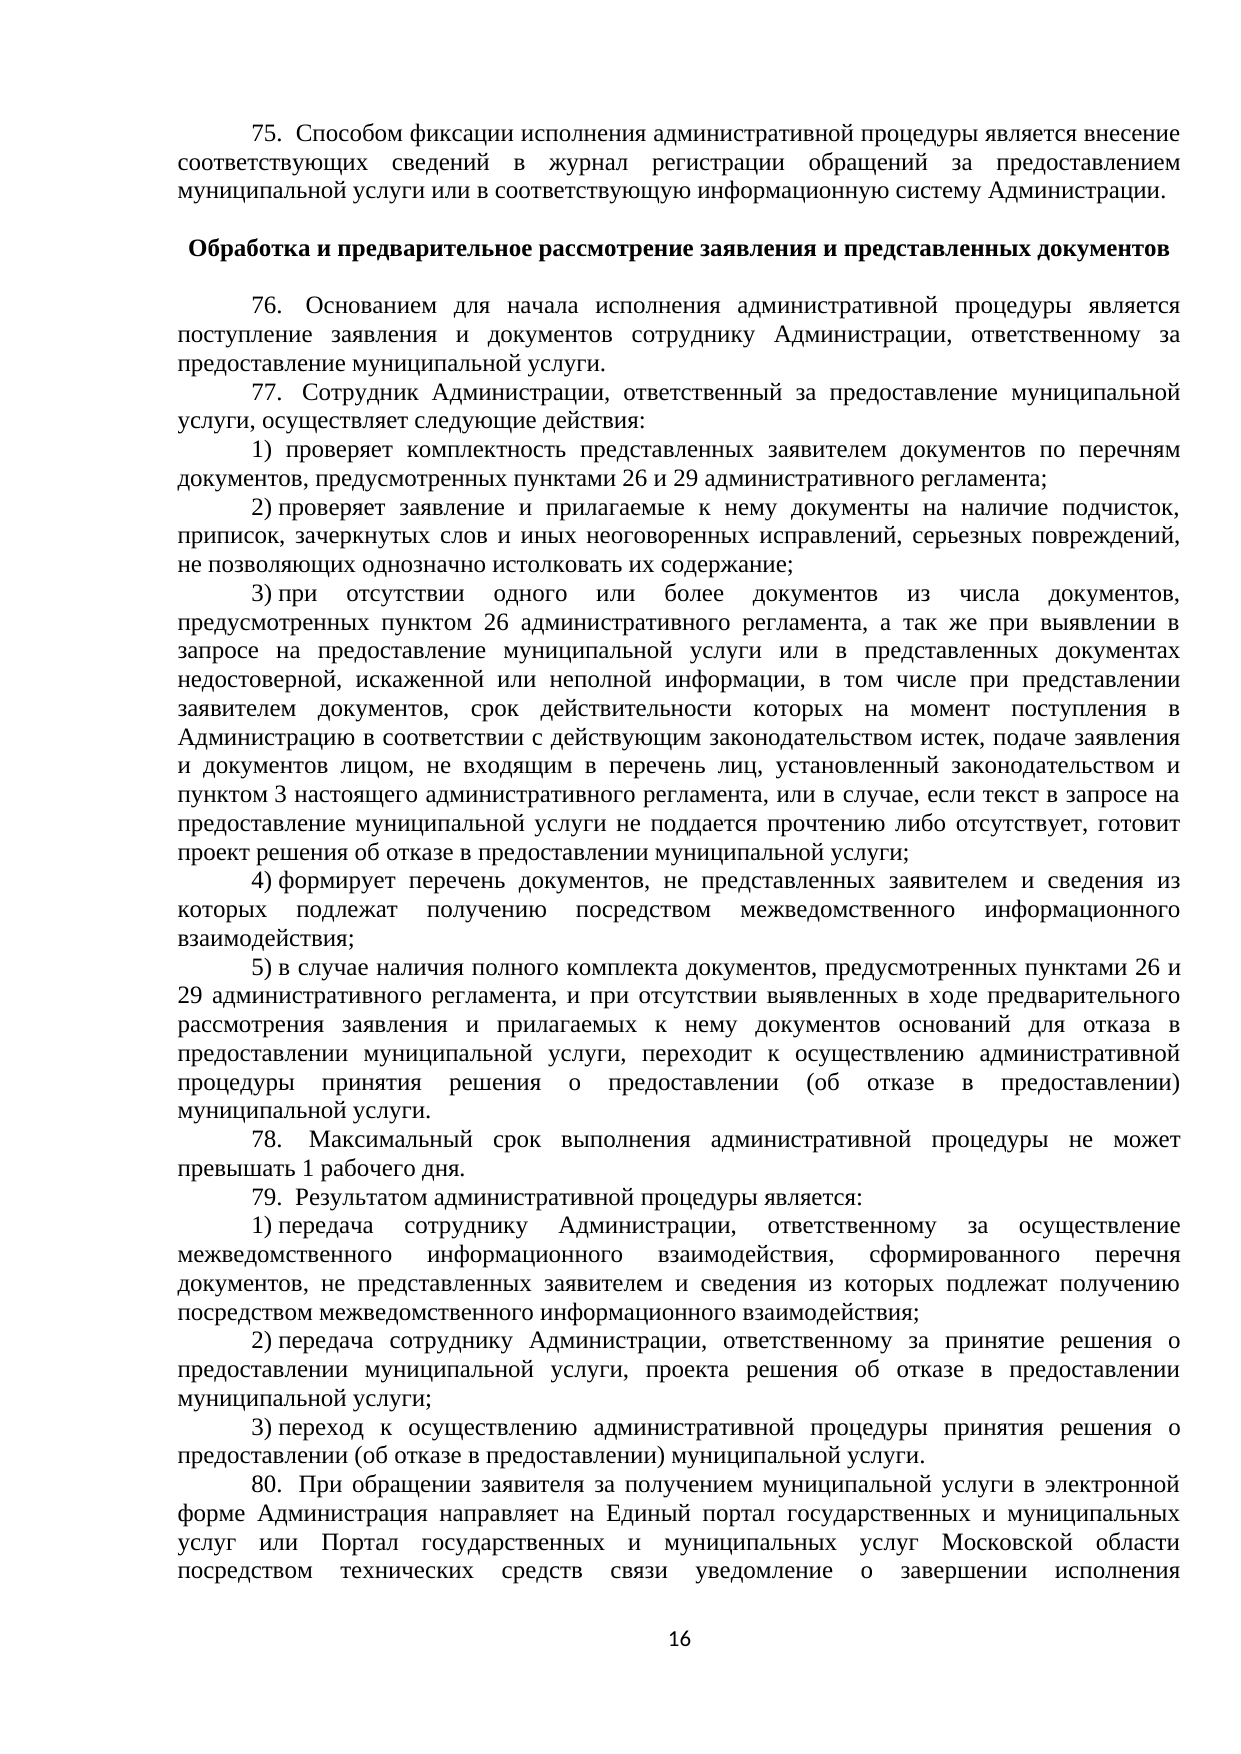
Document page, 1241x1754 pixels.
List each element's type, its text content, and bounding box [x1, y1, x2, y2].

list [177, 1469, 1181, 1584]
text 3) переход к осуществлению административной процедуры принятия решения о предоставлении (об отказе в предоставлении) муниципальной услуги. [177, 1412, 1181, 1469]
text Обработка и предварительное рассмотрение заявления и представленных документов [177, 233, 1181, 262]
text 4) формирует перечень документов, не представленных заявителем и сведения из которых подлежат получению посредством межведомственного информационного взаимодействия; [177, 866, 1181, 952]
list Максимальный срок выполнения административной процедуры не может превышать 1 рабочего дня. [177, 1124, 1181, 1182]
list 3) при отсутствии одного или более документов из числа документов, предусмотренных пунктом 26 административного регламента, а так же при выявлении в запросе на предоставление муниципальной услуги или в представленных документах недостоверной, искаженной или неполной информации, в том числе при представлении заявителем документов, срок действительности которых на момент поступления в Администрацию в соответствии с действующим законодательством истек, подаче заявления и документов лицом, не входящим в перечень лиц, установленный законодательством и пунктом 3 настоящего административного регламента, или в случае, если текст в запросе на предоставление муниципальной услуги не поддается прочтению либо отсутствует, готовит проект решения об отказе в предоставлении муниципальной услуги; [177, 578, 1181, 866]
list Результатом административной процедуры является: [177, 1182, 1181, 1211]
text 1) передача сотруднику Администрации, ответственному за осуществление межведомственного информационного взаимодействия, сформированного перечня документов, не представленных заявителем и сведения из которых подлежат получению посредством межведомственного информационного взаимодействия; [177, 1211, 1181, 1326]
list Способом фиксации исполнения административной процедуры является внесение соответствующих сведений в журнал регистрации обращений за предоставлением муниципальной услуги или в соответствующую информационную систему Администрации. [177, 118, 1181, 204]
text 2) передача сотруднику Администрации, ответственному за принятие решения о предоставлении муниципальной услуги, проекта решения об отказе в предоставлении муниципальной услуги; [177, 1326, 1181, 1412]
list Основанием для начала исполнения административной процедуры является поступление заявления и документов сотруднику Администрации, ответственному за предоставление муниципальной услуги. [177, 291, 1181, 377]
list Сотрудник Администрации, ответственный за предоставление муниципальной услуги, осуществляет следующие действия: [177, 377, 1181, 434]
text 1) проверяет комплектность представленных заявителем документов по перечням документов, предусмотренных пунктами 26 и 29 административного регламента; [177, 434, 1181, 492]
list 2) проверяет заявление и прилагаемые к нему документы на наличие подчисток, приписок, зачеркнутых слов и иных неоговоренных исправлений, серьезных повреждений, не позволяющих однозначно истолковать их содержание; [177, 492, 1181, 578]
list 5) в случае наличия полного комплекта документов, предусмотренных пунктами 26 и 29 административного регламента, и при отсутствии выявленных в ходе предварительного рассмотрения заявления и прилагаемых к нему документов оснований для отказа в предоставлении муниципальной услуги, переходит к осуществлению административной процедуры принятия решения о предоставлении (об отказе в предоставлении) муниципальной услуги. [177, 952, 1181, 1124]
